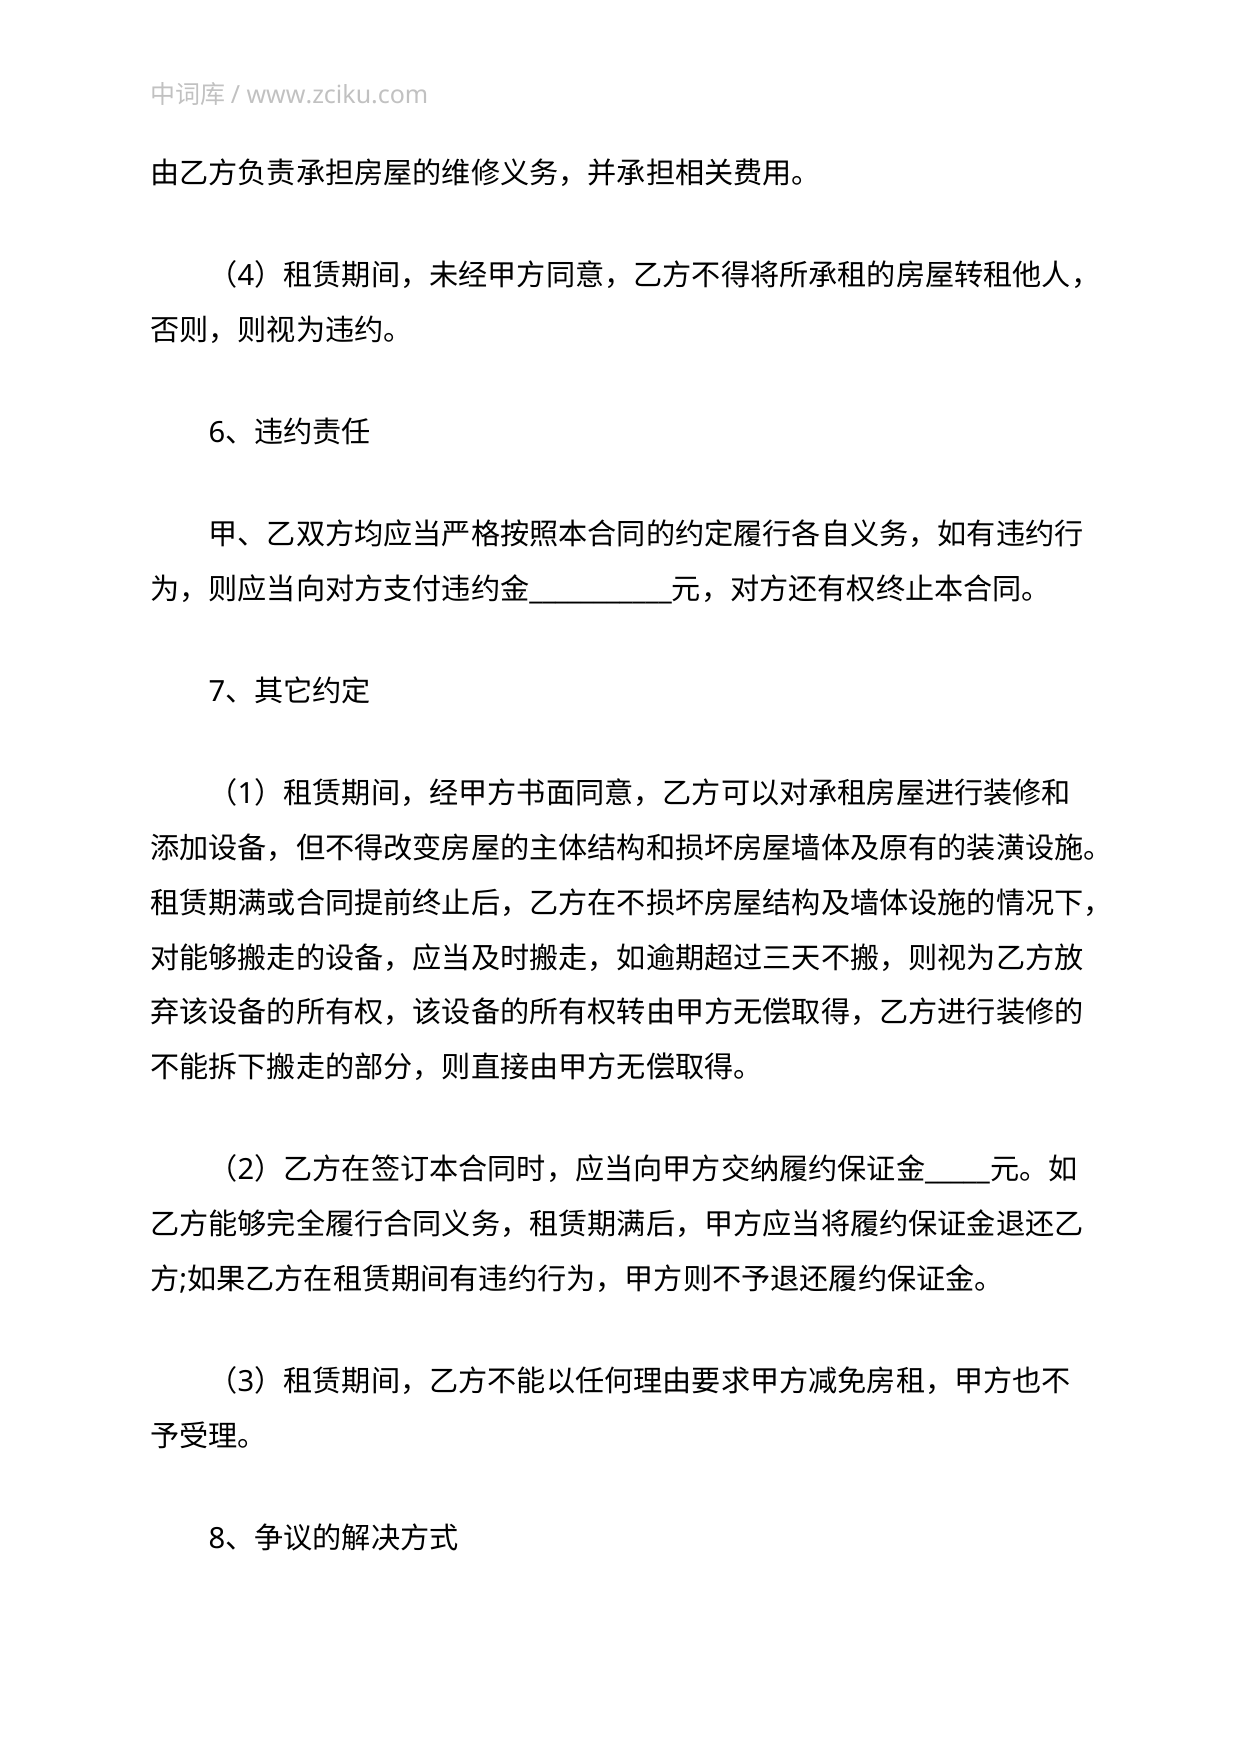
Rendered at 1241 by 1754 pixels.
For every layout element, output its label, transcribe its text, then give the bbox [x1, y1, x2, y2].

text （2）乙方在签订本合同时，应当向甲方交纳履约保证金_____元。如乙方能够完全履行合同义务，租赁期满后，甲方应当将履约保证金退还乙方;如果乙方在租赁期间有违约行为，甲方则不予退还履约保证金。 [150, 1146, 1090, 1298]
text 6、违约责任 [150, 408, 1090, 451]
text 甲、乙双方均应当严格按照本合同的约定履行各自义务，如有违约行为，则应当向对方支付违约金___________元，对方还有权终止本合同。 [150, 511, 1090, 608]
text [150, 150, 1090, 192]
text 7、其它约定 [150, 667, 1090, 710]
text （4）租赁期间，未经甲方同意，乙方不得将所承租的房屋转租他人，否则，则视为违约。 [150, 252, 1090, 349]
text 8、争议的解决方式 [150, 1514, 1090, 1557]
text （1）租赁期间，经甲方书面同意，乙方可以对承租房屋进行装修和添加设备，但不得改变房屋的主体结构和损坏房屋墙体及原有的装潢设施。租赁期满或合同提前终止后，乙方在不损坏房屋结构及墙体设施的情况下，对能够搬走的设备，应当及时搬走，如逾期超过三天不搬，则视为乙方放弃该设备的所有权，该设备的所有权转由甲方无偿取得，乙方进行装修的不能拆下搬走的部分，则直接由甲方无偿取得。 [150, 769, 1090, 1086]
text （3）租赁期间，乙方不能以任何理由要求甲方减免房租，甲方也不予受理。 [150, 1358, 1090, 1455]
